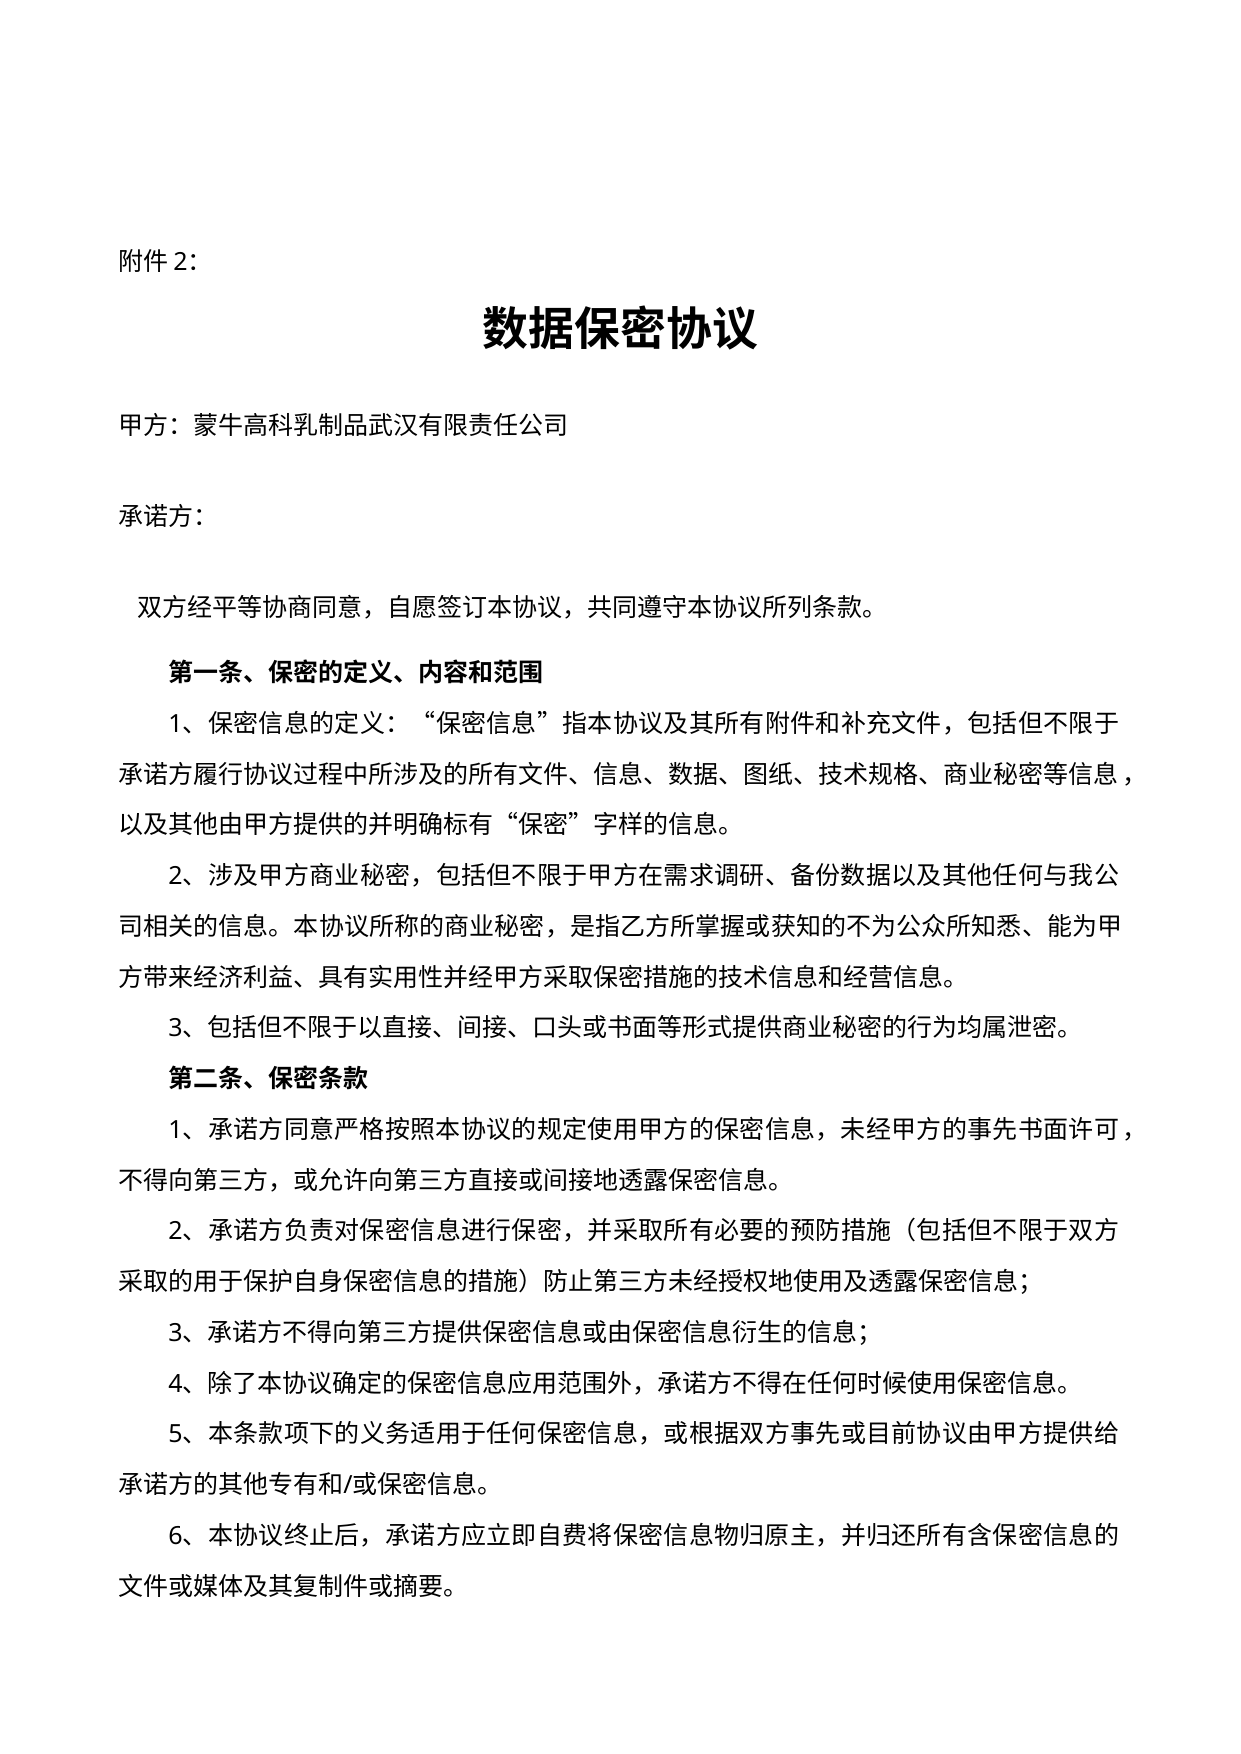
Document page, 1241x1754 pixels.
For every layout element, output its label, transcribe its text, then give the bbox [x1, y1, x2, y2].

text 6、本协议终止后，承诺方应立即自费将保密信息物归原主，并归还所有含保密信息的文件或媒体及其复制件或摘要。 [118, 1515, 1122, 1602]
text 甲方：蒙牛高科乳制品武汉有限责任公司 承诺方： 双方经平等协商同意，自愿签订本协议，共同遵守本协议所列条款。 [118, 391, 1122, 638]
text 2、承诺方负责对保密信息进行保密，并采取所有必要的预防措施（包括但不限于双方采取的用于保护自身保密信息的措施）防止第三方未经授权地使用及透露保密信息； [118, 1211, 1122, 1298]
text 第一条、保密的定义、内容和范围 [118, 653, 1122, 689]
text 1、承诺方同意严格按照本协议的规定使用甲方的保密信息，未经甲方的事先书面许可，不得向第三方，或允许向第三方直接或间接地透露保密信息。 [118, 1109, 1122, 1196]
text 3、包括但不限于以直接、间接、口头或书面等形式提供商业秘密的行为均属泄密。 [118, 1008, 1122, 1044]
text 4、除了本协议确定的保密信息应用范围外，承诺方不得在任何时候使用保密信息。 [118, 1363, 1122, 1399]
text 数据保密协议 [118, 292, 1122, 358]
text 5、本条款项下的义务适用于任何保密信息，或根据双方事先或目前协议由甲方提供给承诺方的其他专有和/或保密信息。 [118, 1414, 1122, 1501]
text 3、承诺方不得向第三方提供保密信息或由保密信息衍生的信息； [118, 1312, 1122, 1348]
text 2、涉及甲方商业秘密，包括但不限于甲方在需求调研、备份数据以及其他任何与我公司相关的信息。本协议所称的商业秘密，是指乙方所掌握或获知的不为公众所知悉、能为甲方带来经济利益、具有实用性并经甲方采取保密措施的技术信息和经营信息。 [118, 856, 1122, 993]
text 附件2： [118, 227, 1122, 292]
text 第二条、保密条款 [118, 1059, 1122, 1095]
text 1、保密信息的定义：“保密信息”指本协议及其所有附件和补充文件，包括但不限于承诺方履行协议过程中所涉及的所有文件、信息、数据、图纸、技术规格、商业秘密等信息，以及其他由甲方提供的并明确标有“保密”字样的信息。 [118, 703, 1122, 841]
